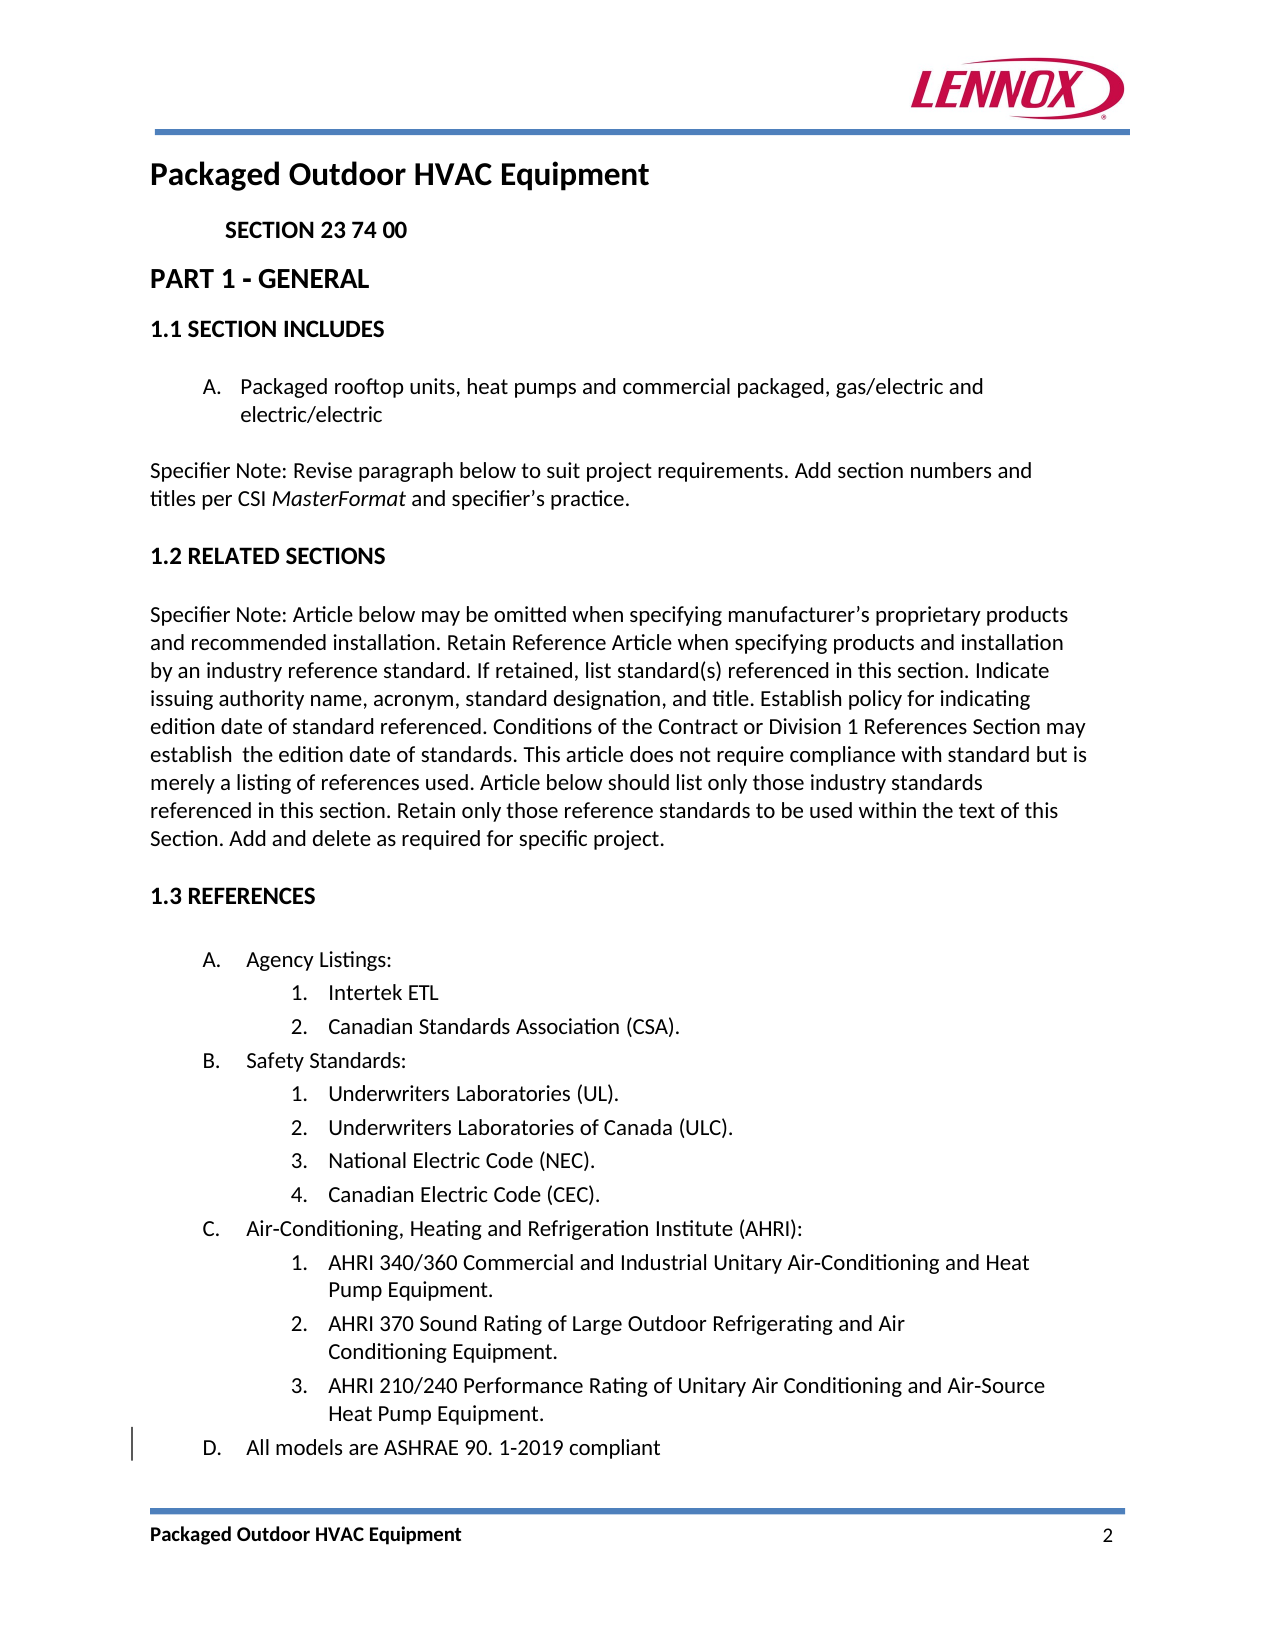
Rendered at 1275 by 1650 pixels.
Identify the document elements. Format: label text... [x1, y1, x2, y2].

list Air‐Conditioning, Heating and Refrigeration Institute (AHRI): [202, 1214, 1212, 1242]
list Canadian Standards Association (CSA). [291, 1012, 1212, 1040]
list AHRI 340/360 Commercial and Industrial Unitary Air‐Conditioning and Heat Pump Equipment. [291, 1248, 1089, 1304]
list Underwriters Laboratories (UL). [291, 1079, 1212, 1107]
subtitle SECTION INCLUDES [150, 313, 1212, 343]
list All models are ASHRAE 90. 1‐2019 compliant [202, 1433, 1212, 1461]
list Safety Standards: [202, 1046, 1212, 1074]
list Agency Listings: [202, 945, 1212, 973]
text Specifier Note: Article below may be omitted when specifying manufacturer’s proprietary products and recommended installation. Retain Reference Article when specifying products and installation by an industry reference standard. If retained, list standard(s) referenced in this section. Indicate issuing authority name, acronym, standard designation, and title. Establish policy for indicating edition date of standard referenced. Conditions of the Contract or Division 1 References Section may establish the edition date of standards. This article does not require compliance with standard but is merely a listing of references used. Article below should list only those industry standards referenced in this section. Retain only those reference standards to be used within the text of this Section. Add and delete as required for specific project. [150, 600, 1090, 852]
picture [909, 56, 1126, 120]
subtitle RELATED SECTIONS [150, 540, 1212, 571]
text Packaged Outdoor HVAC Equipment [150, 153, 1212, 193]
subtitle REFERENCES [150, 880, 1212, 910]
list AHRI 210/240 Performance Rating of Unitary Air Conditioning and Air‐Source Heat Pump Equipment. [291, 1371, 1094, 1427]
text Specifier Note: Revise paragraph below to suit project requirements. Add section numbers and titles per CSI MasterFormat and specifier’s practice. [150, 456, 1072, 512]
list National Electric Code (NEC). [291, 1147, 1212, 1175]
list AHRI 370 Sound Rating of Large Outdoor Refrigerating and Air Conditioning Equipment. [291, 1309, 1029, 1365]
subtitle PART 1 ‐ GENERAL [150, 260, 1212, 295]
text SECTION 23 74 00 [225, 214, 1212, 244]
list Underwriters Laboratories of Canada (ULC). [291, 1113, 1212, 1141]
list Intertek ETL [291, 978, 1212, 1006]
list Packaged rooftop units, heat pumps and commercial packaged, gas/electric and electric/electric [203, 372, 984, 428]
list Canadian Electric Code (CEC). [291, 1180, 1212, 1208]
